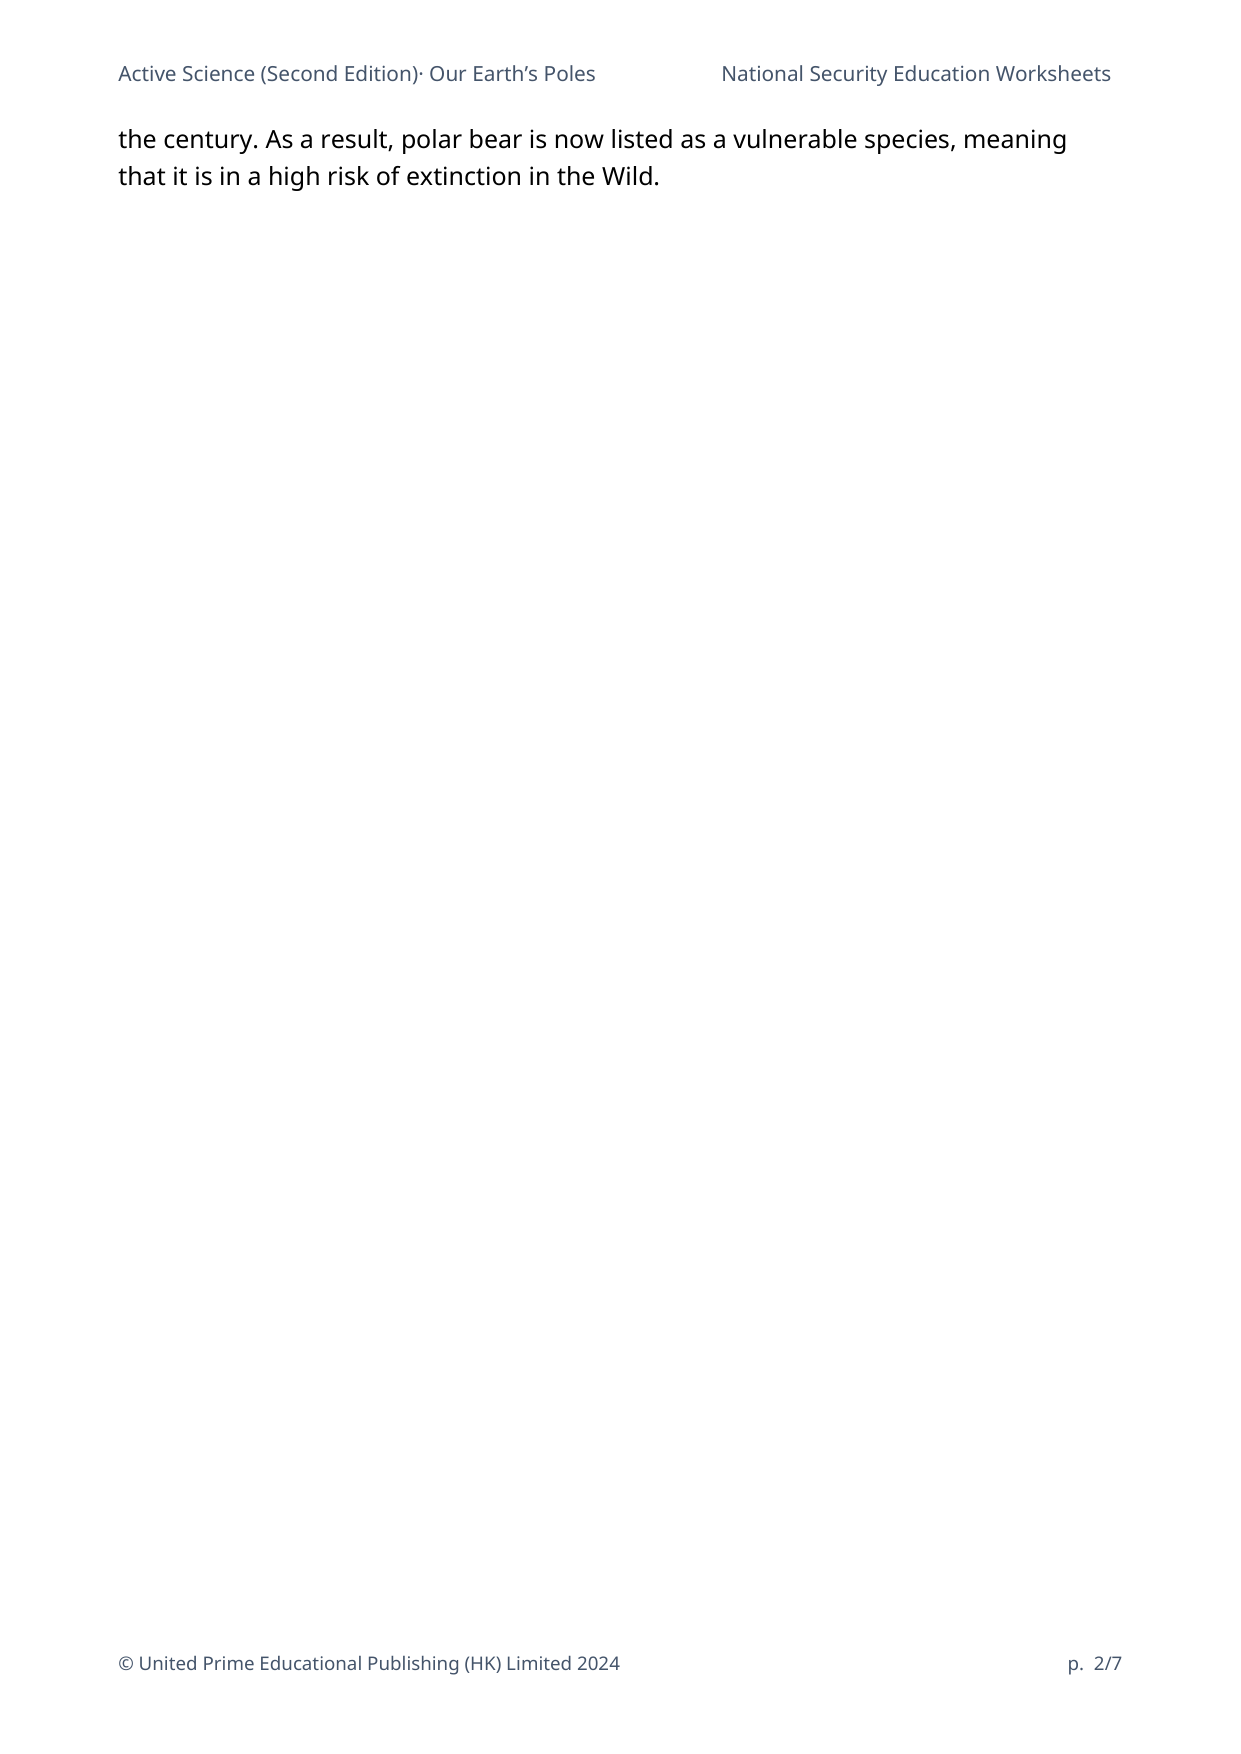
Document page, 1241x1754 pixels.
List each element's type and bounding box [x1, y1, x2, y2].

text [118, 118, 1122, 193]
